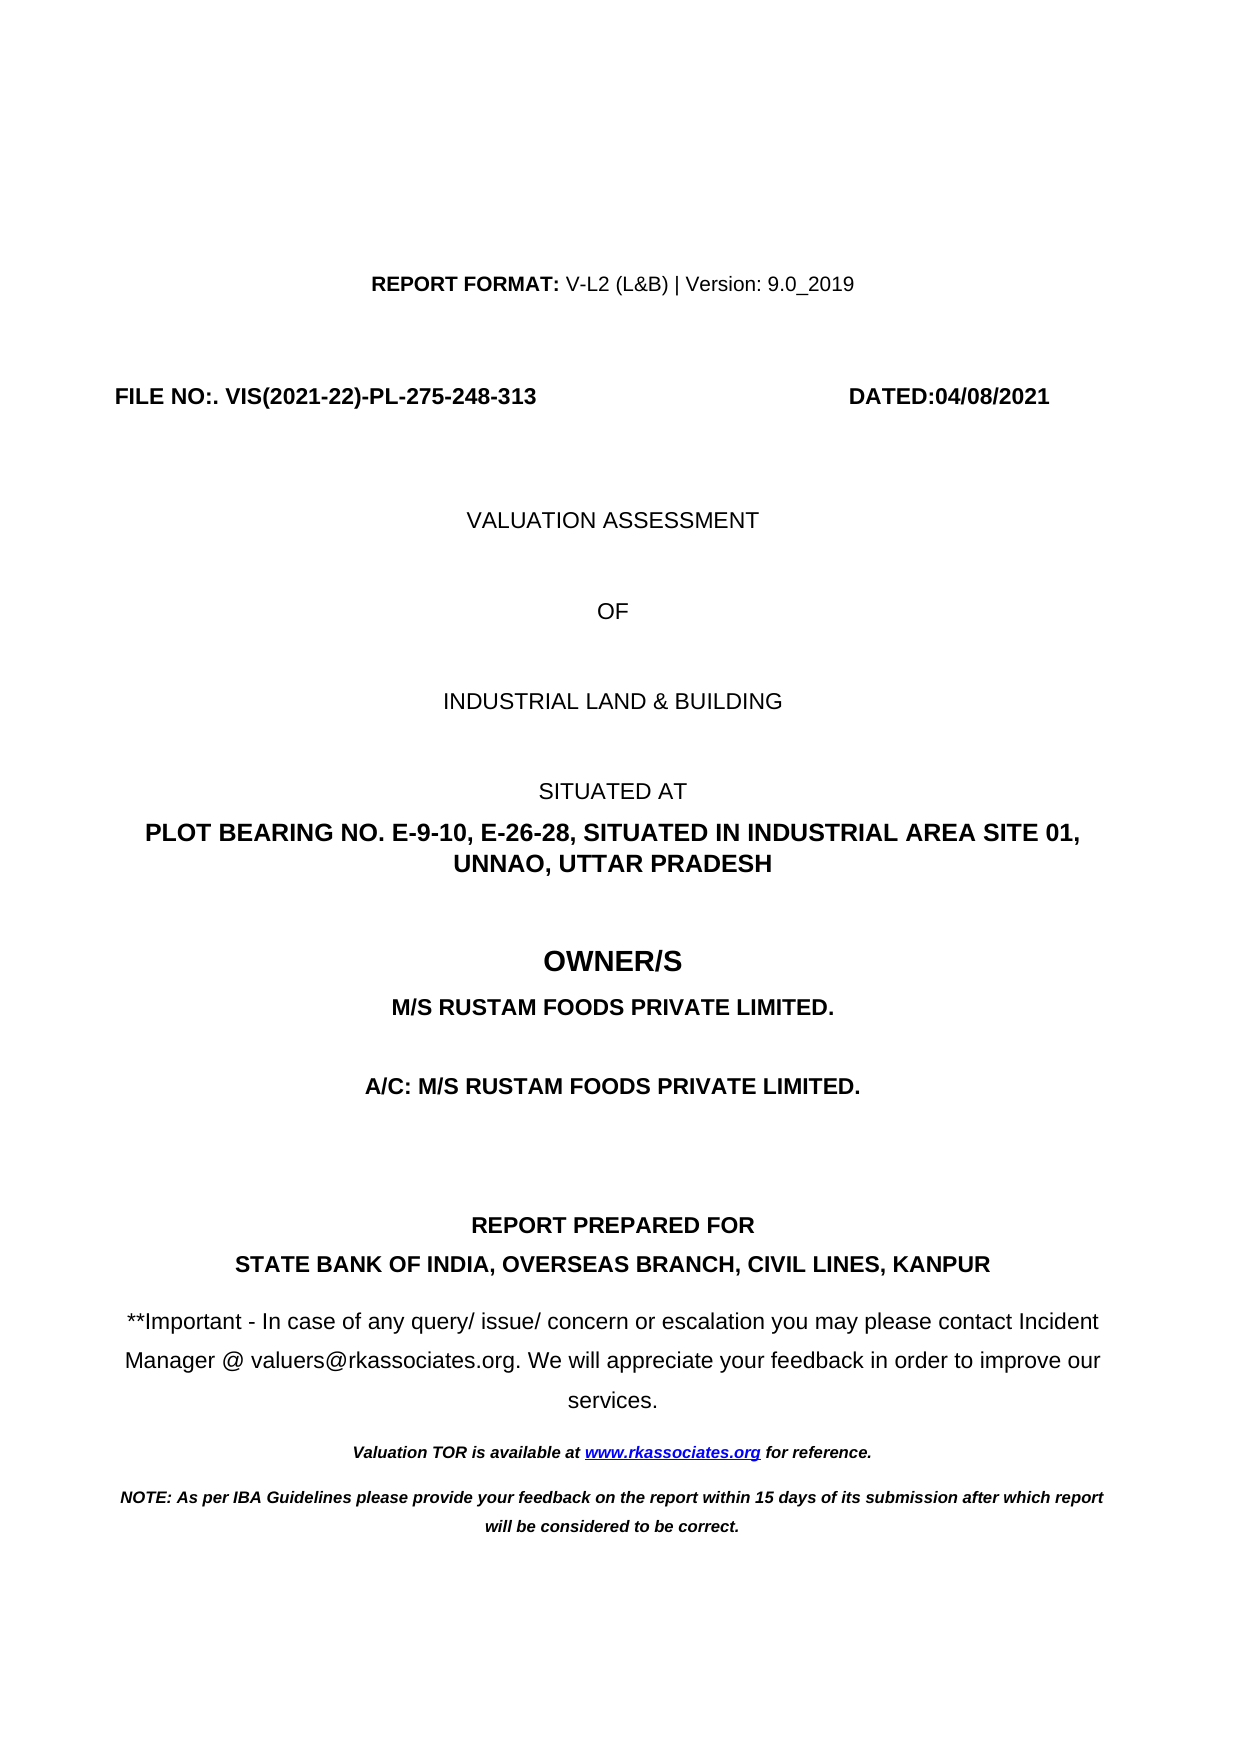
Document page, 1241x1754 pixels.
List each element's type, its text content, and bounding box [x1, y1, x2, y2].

text PLOT BEARING NO. E-9-10, E-26-28, SITUATED IN INDUSTRIAL AREA SITE 01, UNNAO, UTTAR PRADESH [114, 817, 1111, 877]
text STATE BANK OF INDIA, OVERSEAS BRANCH, CIVIL LINES, KANPUR [114, 1251, 1111, 1278]
text FILE NO:. VIS(2021-22)-PL-275-248-313 [114, 383, 1111, 409]
text A/C: M/S RUSTAM FOODS PRIVATE LIMITED. [114, 1073, 1111, 1099]
text REPORT FORMAT: V-L2 (L&B) | Version: 9.0_2019 [114, 272, 1111, 296]
text REPORT PREPARED FOR [114, 1212, 1111, 1238]
text M/S RUSTAM FOODS PRIVATE LIMITED. [114, 994, 1111, 1021]
